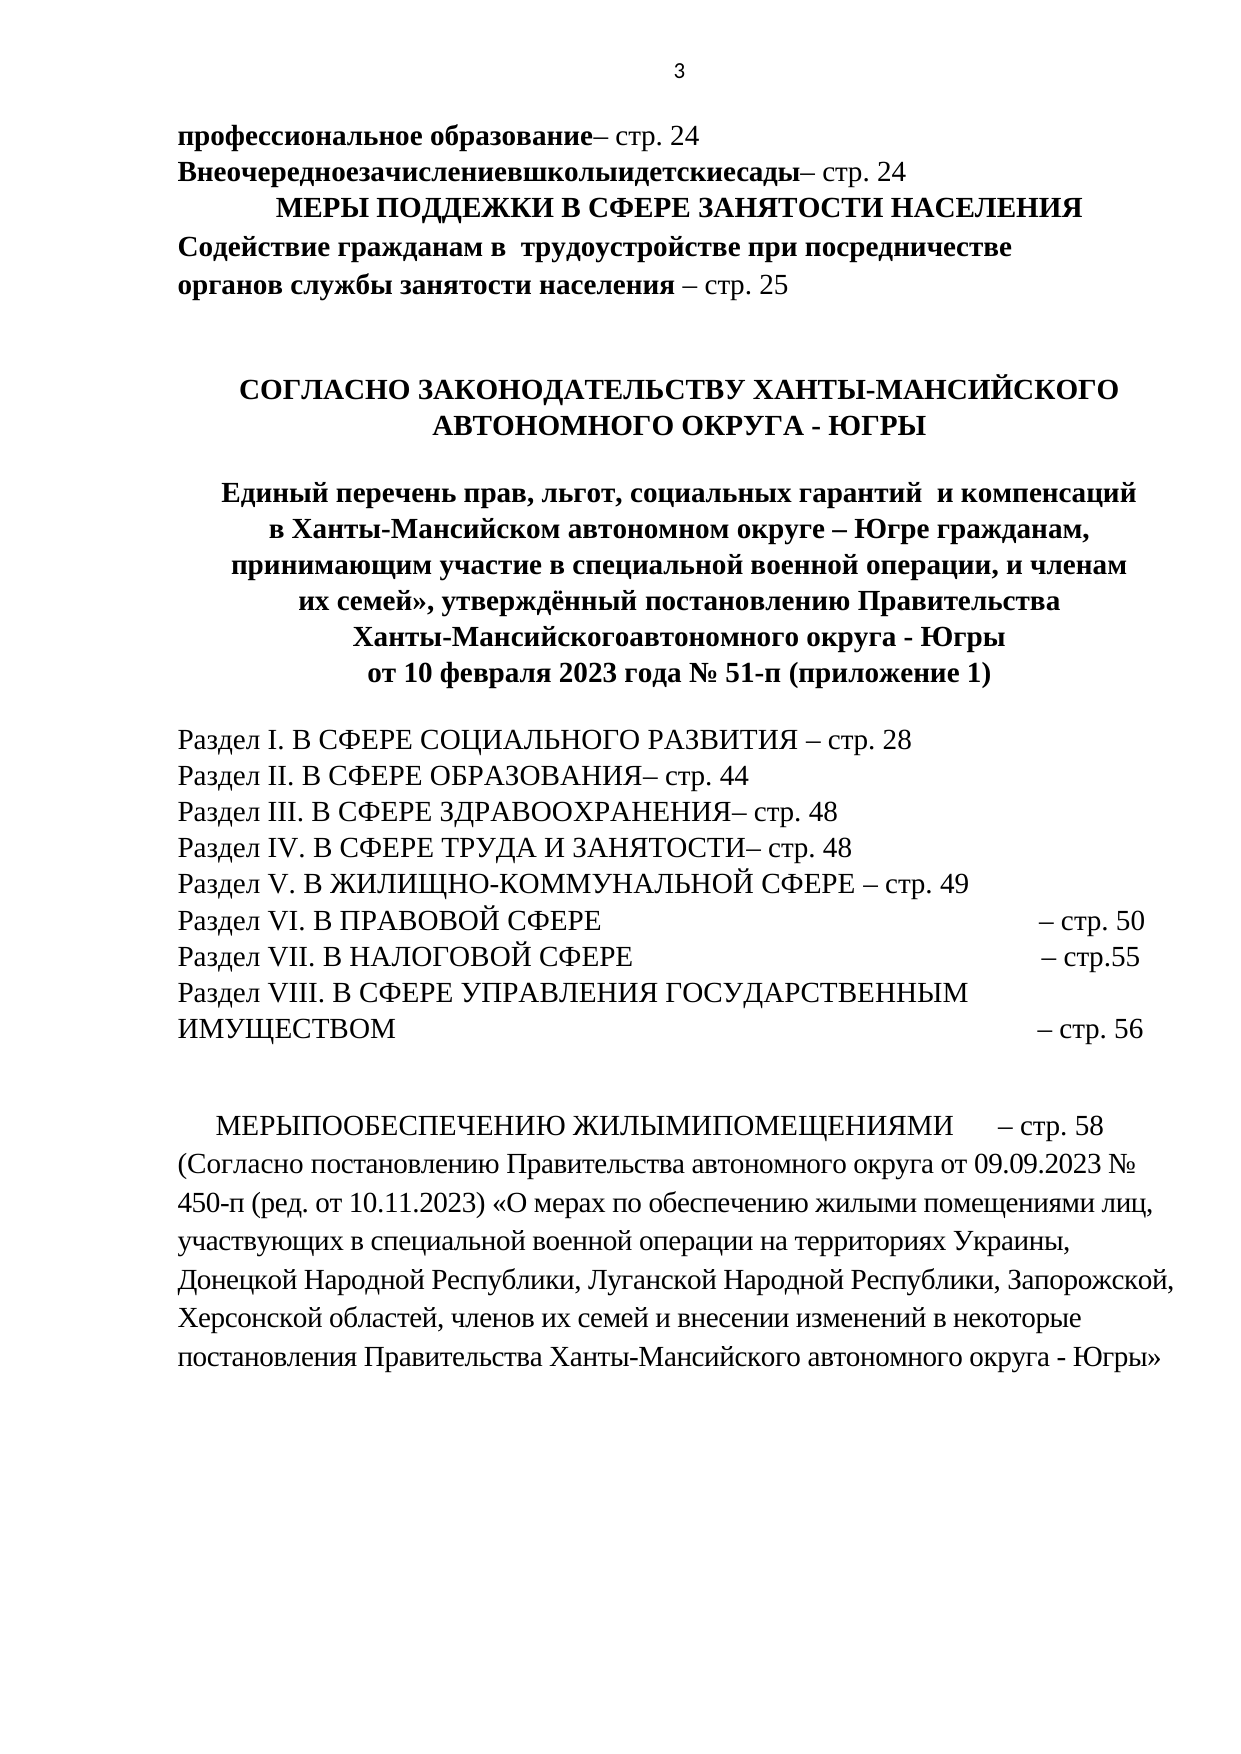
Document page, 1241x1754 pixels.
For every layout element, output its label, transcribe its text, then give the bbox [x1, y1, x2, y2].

text Раздел V. В ЖИЛИЩНО-КОММУНАЛЬНОЙ СФЕРЕ – стр. 49 [177, 867, 1181, 900]
text СОГЛАСНО ЗАКОНОДАТЕЛЬСТВУ ХАНТЫ-МАНСИЙСКОГО АВТОНОМНОГО ОКРУГА - ЮГРЫ [177, 372, 1181, 442]
text в Ханты-Мансийском автономном округе – Югре гражданам, принимающим участие в специальной военной операции, и членам [177, 511, 1181, 581]
text их семей», утверждённый постановлению Правительства [177, 583, 1181, 617]
text Содействие гражданам в трудоустройстве при посредничестве [177, 229, 1181, 262]
text Раздел I. В СФЕРЕ СОЦИАЛЬНОГО РАЗВИТИЯ – стр. 28 [177, 722, 1181, 756]
text Раздел IV. В СФЕРЕ ТРУДА И ЗАНЯТОСТИ– стр. 48 [177, 830, 1181, 864]
text профессиональное образование– стр. 24 [177, 118, 1181, 152]
text МЕРЫ ПОДДЕЖКИ В СФЕРЕ ЗАНЯТОСТИ НАСЕЛЕНИЯ [177, 190, 1181, 224]
text от 10 февраля 2023 года № 51-п (приложение 1) [177, 656, 1181, 689]
text Раздел II. В СФЕРЕ ОБРАЗОВАНИЯ– стр. 44 [177, 758, 1181, 792]
text органов службы занятости населения – стр. 25 [177, 267, 1181, 301]
text (Согласно постановлению Правительства автономного округа от 09.09.2023 № 450-п (ред. от 10.11.2023) «О мерах по обеспечению жилыми помещениями лиц, участвующих в специальной военной операции на территориях Украины, Донецкой Народной Республики, Луганской Народной Республики, Запорожской, Херсонской областей, членов их семей и внесении изменений в некоторые постановления Правительства Ханты-Мансийского автономного округа - Югры» [177, 1146, 1181, 1372]
text Ханты-Мансийскогоавтономного округа - Югры [177, 619, 1181, 653]
text МЕРЫПООБЕСПЕЧЕНИЮ ЖИЛЫМИПОМЕЩЕНИЯМИ – стр. 58 [177, 1108, 1142, 1141]
text Раздел VI. В ПРАВОВОЙ СФЕРЕ – стр. 50 [177, 903, 1181, 936]
text Раздел III. В СФЕРЕ ЗДРАВООХРАНЕНИЯ– стр. 48 [177, 794, 1181, 828]
text Раздел VII. В НАЛОГОВОЙ СФЕРЕ – стр.55 [177, 939, 1181, 972]
text Раздел VIII. В СФЕРЕ УПРАВЛЕНИЯ ГОСУДАРСТВЕННЫМ ИМУЩЕСТВОМ – стр. 56 [177, 975, 1181, 1045]
text Единый перечень прав, льгот, социальных гарантий и компенсаций [177, 475, 1181, 508]
text Внеочередноезачислениевшколыидетскиесады– стр. 24 [177, 154, 1181, 188]
